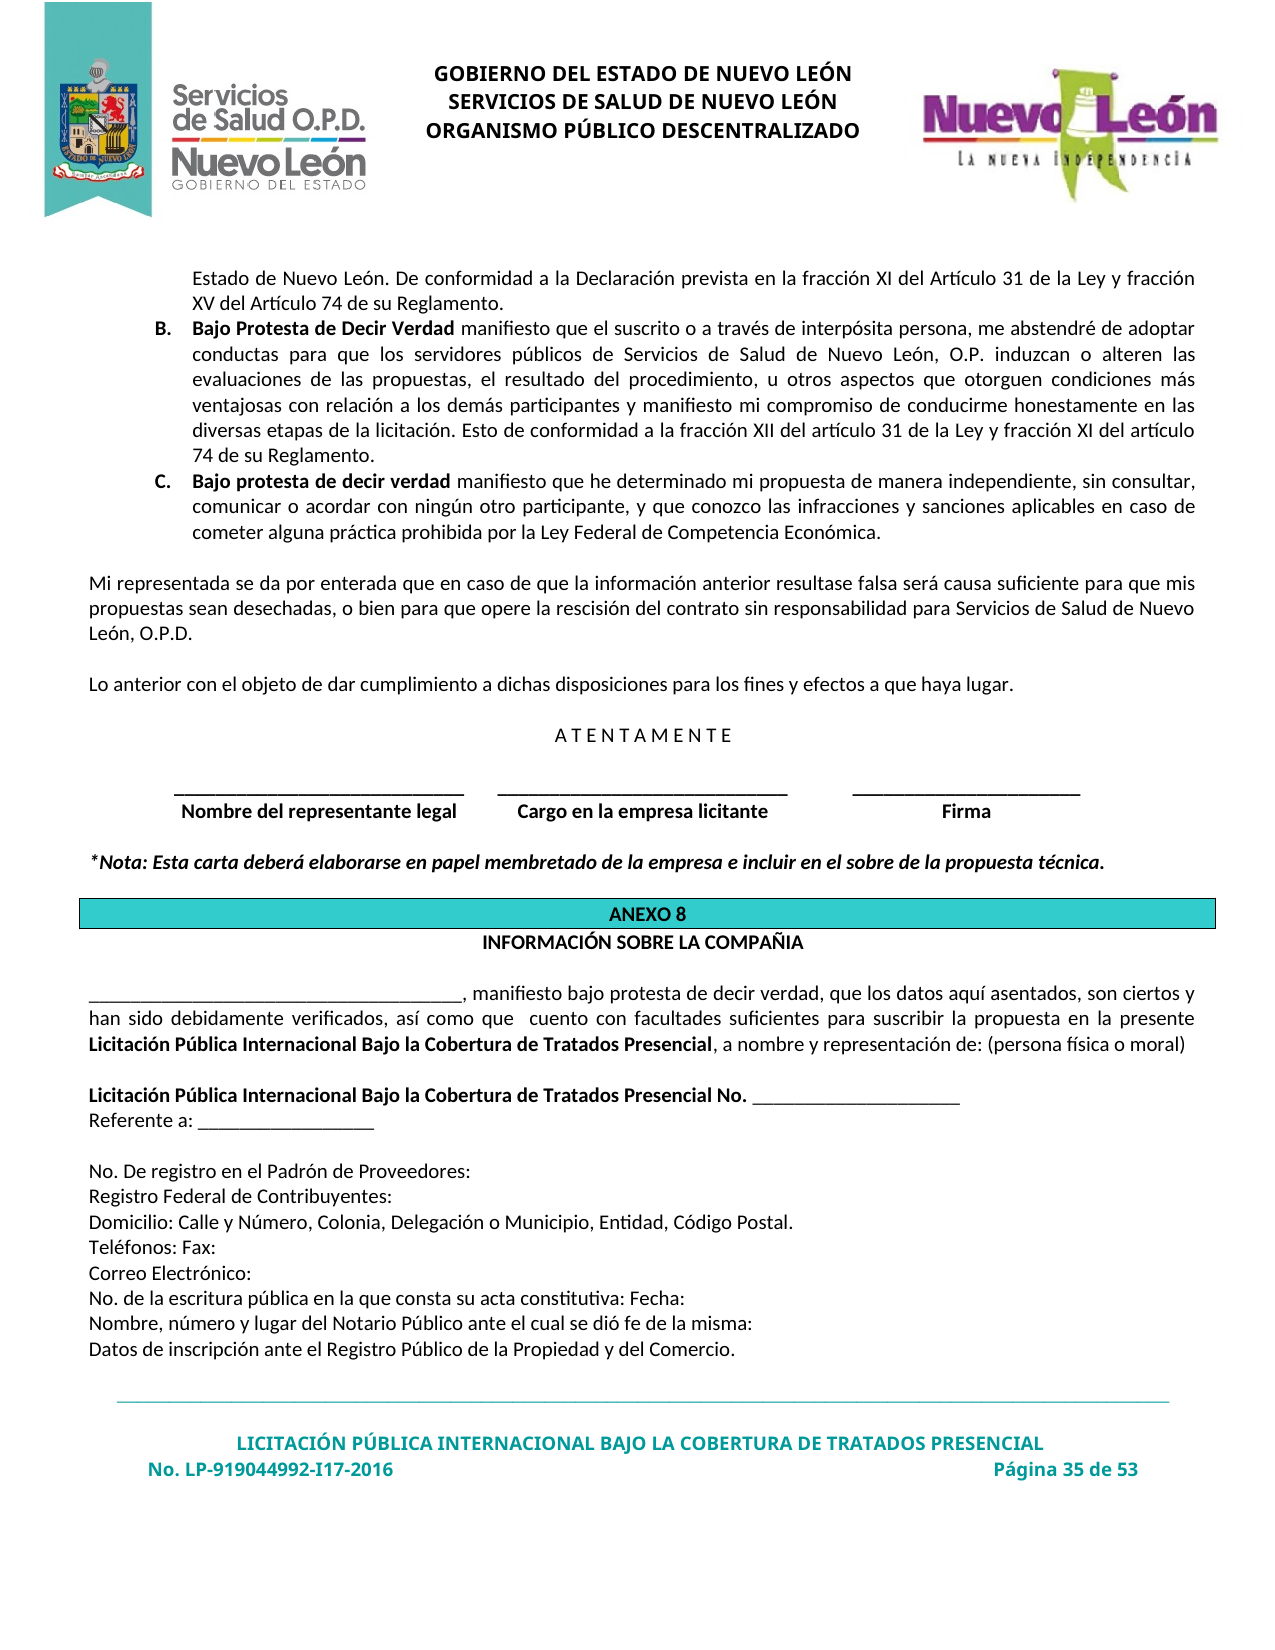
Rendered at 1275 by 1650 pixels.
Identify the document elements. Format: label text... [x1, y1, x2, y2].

text Nombre, número y lugar del Notario Público ante el cual se dió fe de la misma: [89, 1311, 1197, 1336]
picture [15, 2, 1249, 229]
text Registro Federal de Contribuyentes: [89, 1183, 1197, 1209]
text A T E N T A M E N T E [89, 722, 1197, 748]
table_header ____________________________ Cargo en la empresa licitante [481, 773, 804, 824]
text ____________________________________, manifiesto bajo protesta de decir verdad, que los datos aquí asentados, son ciertos y han sido debidamente verificados, así como que cuento con facultades suficientes para suscribir la propuesta en la presente Licitación Pública Internacional Bajo la Cobertura de Tratados Presencial, a nombre y representación de: (persona física o moral) [89, 980, 1197, 1056]
text *Nota: Esta carta deberá elaborarse en papel membretado de la empresa e incluir en el sobre de la propuesta técnica. [89, 849, 1197, 875]
text No. de la escritura pública en la que consta su acta constitutiva: Fecha: [89, 1285, 1197, 1311]
text ANEXO 8 [80, 899, 1215, 928]
table_header ____________________________ Nombre del representante legal [158, 773, 481, 824]
text Referente a: _________________ [89, 1107, 1197, 1133]
text Licitación Pública Internacional Bajo la Cobertura de Tratados Presencial No. ____________________ [89, 1082, 1197, 1107]
text Correo Electrónico: [89, 1260, 1197, 1285]
text Mi representada se da por enterada que en caso de que la información anterior resultase falsa será causa suficiente para que mis propuestas sean desechadas, o bien para que opere la rescisión del contrato sin responsabilidad para Servicios de Salud de Nuevo León, O.P.D. [89, 570, 1197, 646]
text Lo anterior con el objeto de dar cumplimiento a dichas disposiciones para los fines y efectos a que haya lugar. [89, 671, 1197, 697]
table_header ______________________ Firma [805, 773, 1128, 824]
text No. De registro en el Padrón de Proveedores: [89, 1158, 1197, 1183]
text INFORMACIÓN SOBRE LA COMPAÑIA [89, 929, 1197, 955]
text Teléfonos: Fax: [89, 1234, 1197, 1260]
text Domicilio: Calle y Número, Colonia, Delegación o Municipio, Entidad, Código Postal. [89, 1209, 1197, 1234]
list Bajo protesta de decir verdad manifiesto que he determinado mi propuesta de manera independiente, sin consultar, comunicar o acordar con ningún otro participante, y que conozco las infracciones y sanciones aplicables en caso de cometer alguna práctica prohibida por la Ley Federal de Competencia Económica. [154, 468, 1197, 544]
text Datos de inscripción ante el Registro Público de la Propiedad y del Comercio. [89, 1336, 1197, 1361]
list Bajo Protesta de Decir Verdad manifiesto que el suscrito o a través de interpósita persona, me abstendré de adoptar conductas para que los servidores públicos de Servicios de Salud de Nuevo León, O.P. induzcan o alteren las evaluaciones de las propuestas, el resultado del procedimiento, u otros aspectos que otorguen condiciones más ventajosas con relación a los demás participantes y manifiesto mi compromiso de conducirme honestamente en las diversas etapas de la licitación. Esto de conformidad a la fracción XII del artículo 31 de la Ley y fracción XI del artículo 74 de su Reglamento. [154, 316, 1197, 468]
